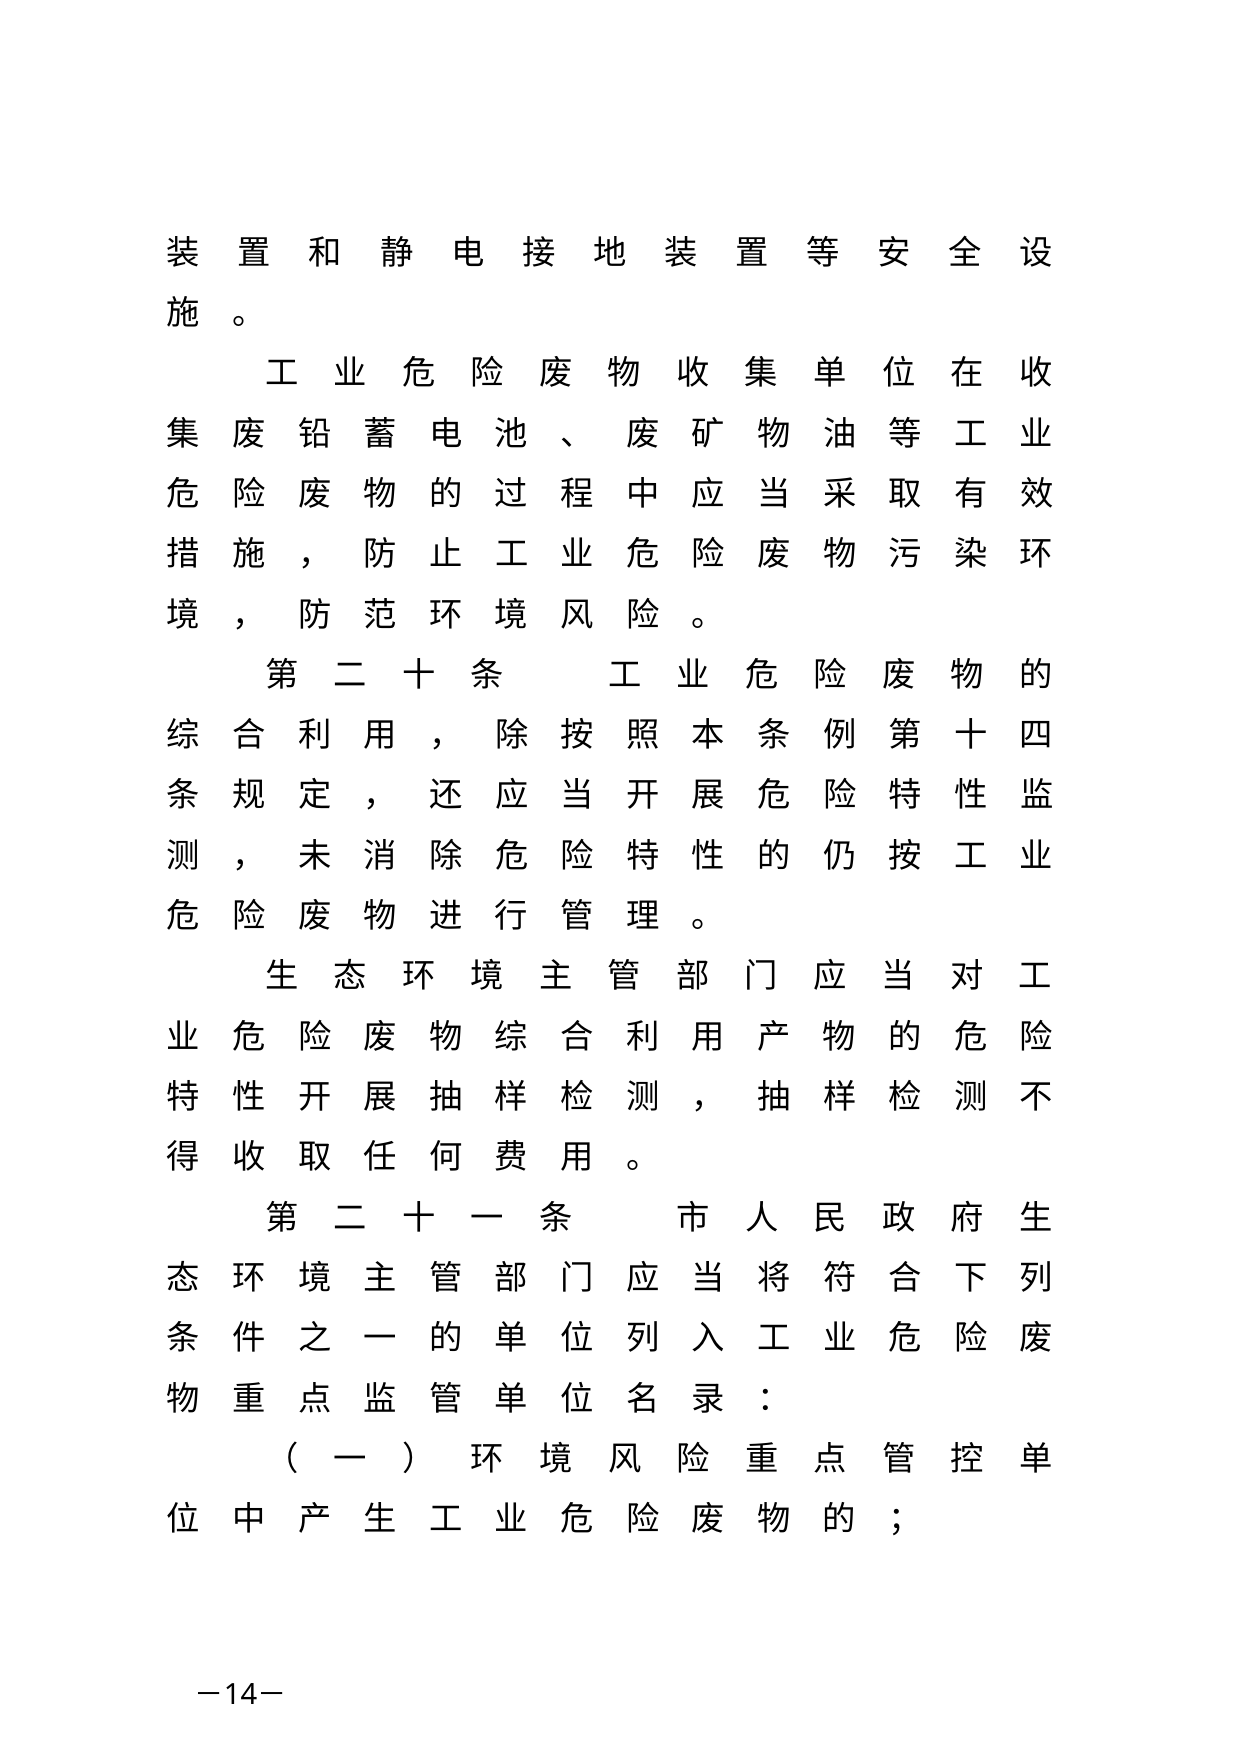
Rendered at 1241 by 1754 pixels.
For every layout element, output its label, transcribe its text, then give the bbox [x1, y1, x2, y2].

text 第二十条 工业危险废物的综合利用，除按照本条例第十四条规定，还应当开展危险特性监测，未消除危险特性的仍按工业危险废物进行管理。 [167, 642, 1085, 943]
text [167, 219, 1085, 340]
text 工业危险废物收集单位在收集废铅蓄电池、废矿物油等工业危险废物的过程中应当采取有效措施，防止工业危险废物污染环境，防范环境风险。 [167, 340, 1085, 642]
text 生态环境主管部门应当对工业危险废物综合利用产物的危险特性开展抽样检测，抽样检测不得收取任何费用。 [167, 943, 1085, 1184]
text 第二十一条 市人民政府生态环境主管部门应当将符合下列条件之一的单位列入工业危险废物重点监管单位名录： [167, 1184, 1085, 1426]
text （一）环境风险重点管控单位中产生工业危险废物的； [167, 1426, 1085, 1546]
